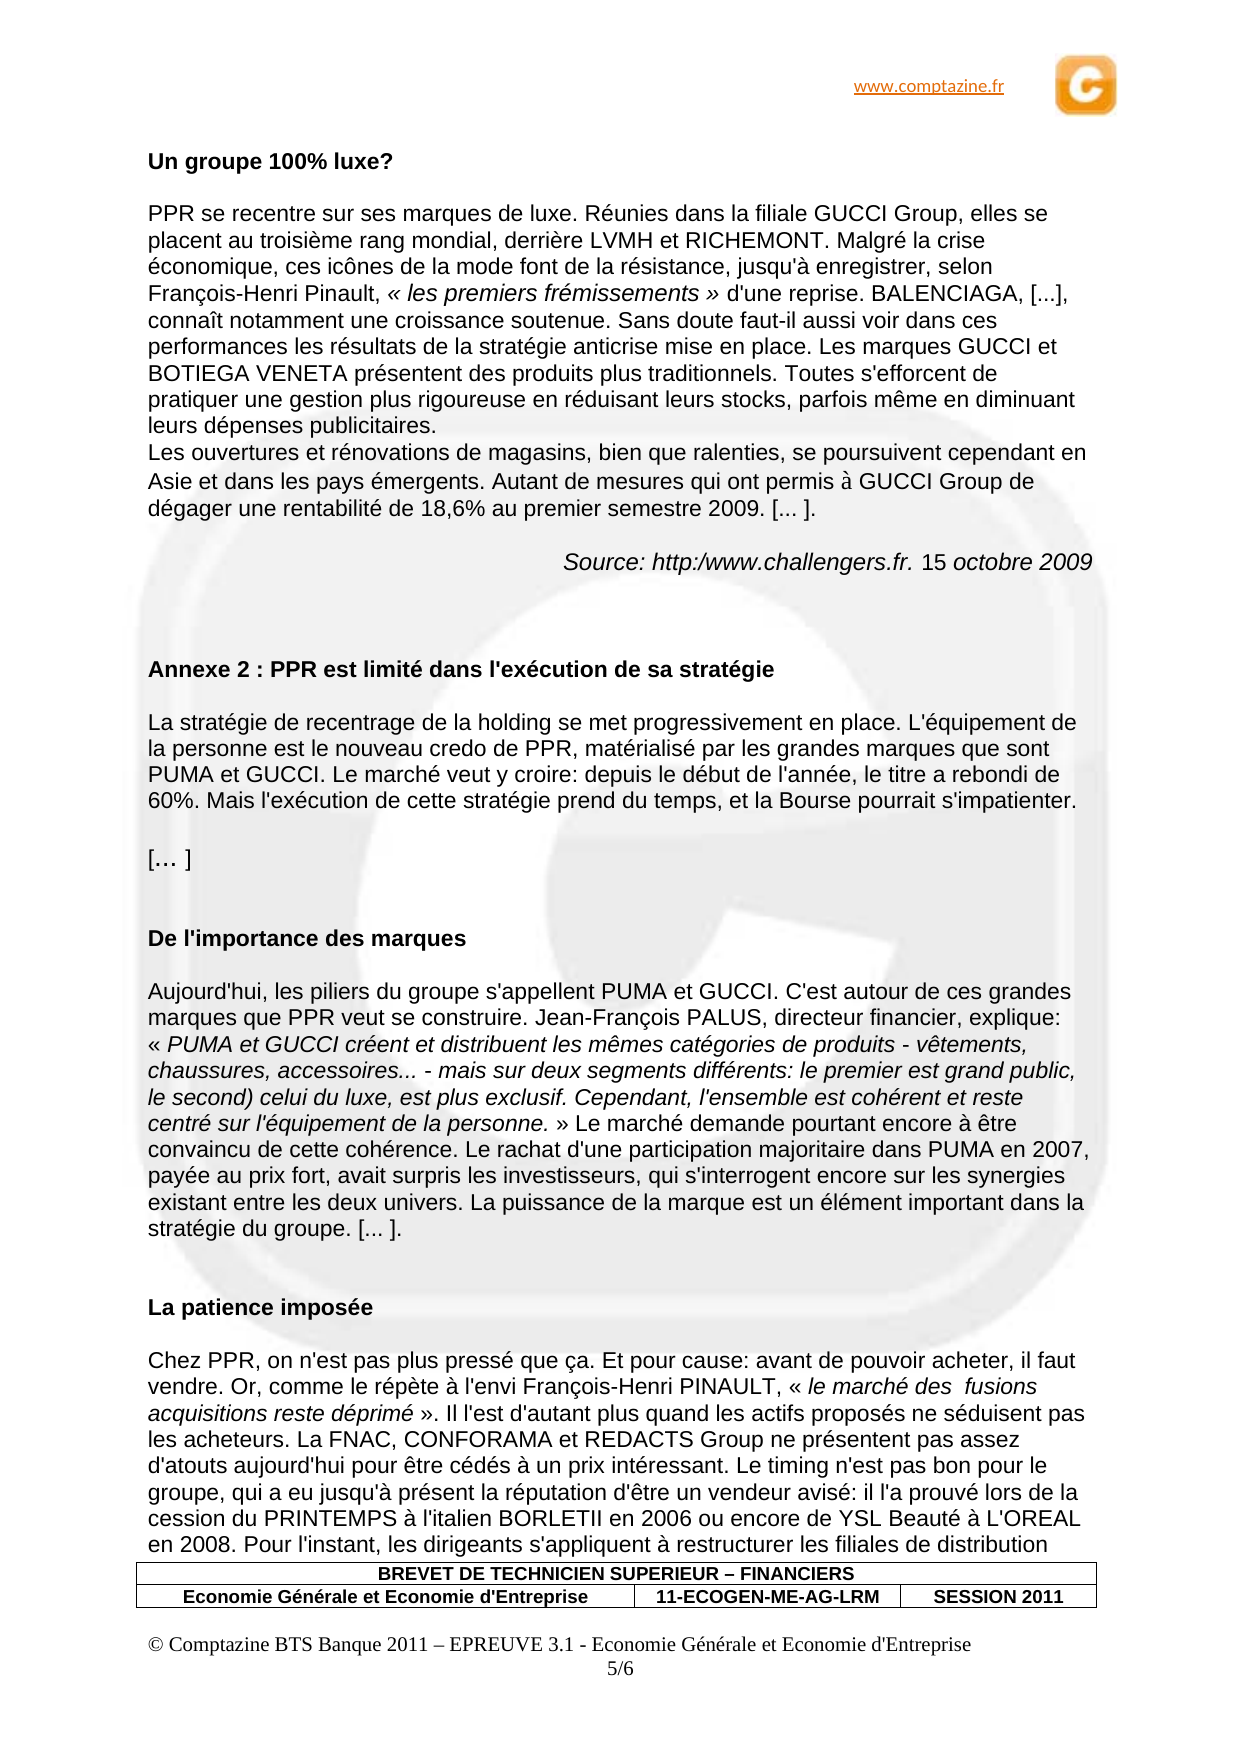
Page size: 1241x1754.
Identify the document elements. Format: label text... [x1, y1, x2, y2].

text Aujourd'hui, les piliers du groupe s'appellent PUMA et GUCCI. C'est autour de ces grandes marques que PPR veut se construire. Jean-François PALUS, directeur financier, explique: [148, 978, 1093, 1031]
text Les ouvertures et rénovations de magasins, bien que ralenties, se poursuivent cependant en [148, 439, 1093, 465]
text Source: http:/www.challengers.fr. 15 octobre 2009 [148, 548, 1093, 575]
text « PUMA et GUCCI créent et distribuent les mêmes catégories de produits - vêtements, chaussures, accessoires... - mais sur deux segments différents: le premier est grand public, le second) celui du luxe, est plus exclusif. Cependant, l'ensemble est cohérent et reste centré sur l'équipement de la personne. » Le marché demande pourtant encore à être convaincu de cette cohérence. Le rachat d'une participation majoritaire dans PUMA en 2007, payée au prix fort, avait surpris les investisseurs, qui s'interrogent encore sur les synergies existant entre les deux univers. La puissance de la marque est un élément important dans la stratégie du groupe. [... ]. [148, 1031, 1093, 1242]
text De l'importance des marques [148, 925, 1093, 952]
text La stratégie de recentrage de la holding se met progressivement en place. L'équipement de la personne est le nouveau credo de PPR, matérialisé par les grandes marques que sont PUMA et GUCCI. Le marché veut y croire: depuis le début de l'année, le titre a rebondi de 60%. Mais l'exécution de cette stratégie prend du temps, et la Bourse pourrait s'impatienter. [148, 708, 1093, 814]
text PPR se recentre sur ses marques de luxe. Réunies dans la filiale GUCCI Group, elles se placent au troisième rang mondial, derrière LVMH et RICHEMONT. Malgré la crise économique, ces icônes de la mode font de la résistance, jusqu'à enregistrer, selon François-Henri Pinault, « les premiers frémissements » d'une reprise. BALENCIAGA, [...], connaît notamment une croissance soutenue. Sans doute faut-il aussi voir dans ces performances les résultats de la stratégie anticrise mise en place. Les marques GUCCI et BOTIEGA VENETA présentent des produits plus traditionnels. Toutes s'efforcent de pratiquer une gestion plus rigoureuse en réduisant leurs stocks, parfois même en diminuant leurs dépenses publicitaires. [148, 200, 1093, 439]
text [148, 1347, 1093, 1558]
text Annexe 2 : PPR est limité dans l'exécution de sa stratégie [148, 656, 1093, 682]
picture [1054, 53, 1118, 117]
picture [103, 359, 1137, 1393]
text [... ] [148, 840, 1093, 873]
text La patience imposée [148, 1294, 1093, 1321]
text Un groupe 100% luxe? [148, 148, 1093, 174]
text Asie et dans les pays émergents. Autant de mesures qui ont permis à GUCCI Group de dégager une rentabilité de 18,6% au premier semestre 2009. [... ]. [148, 465, 1093, 521]
